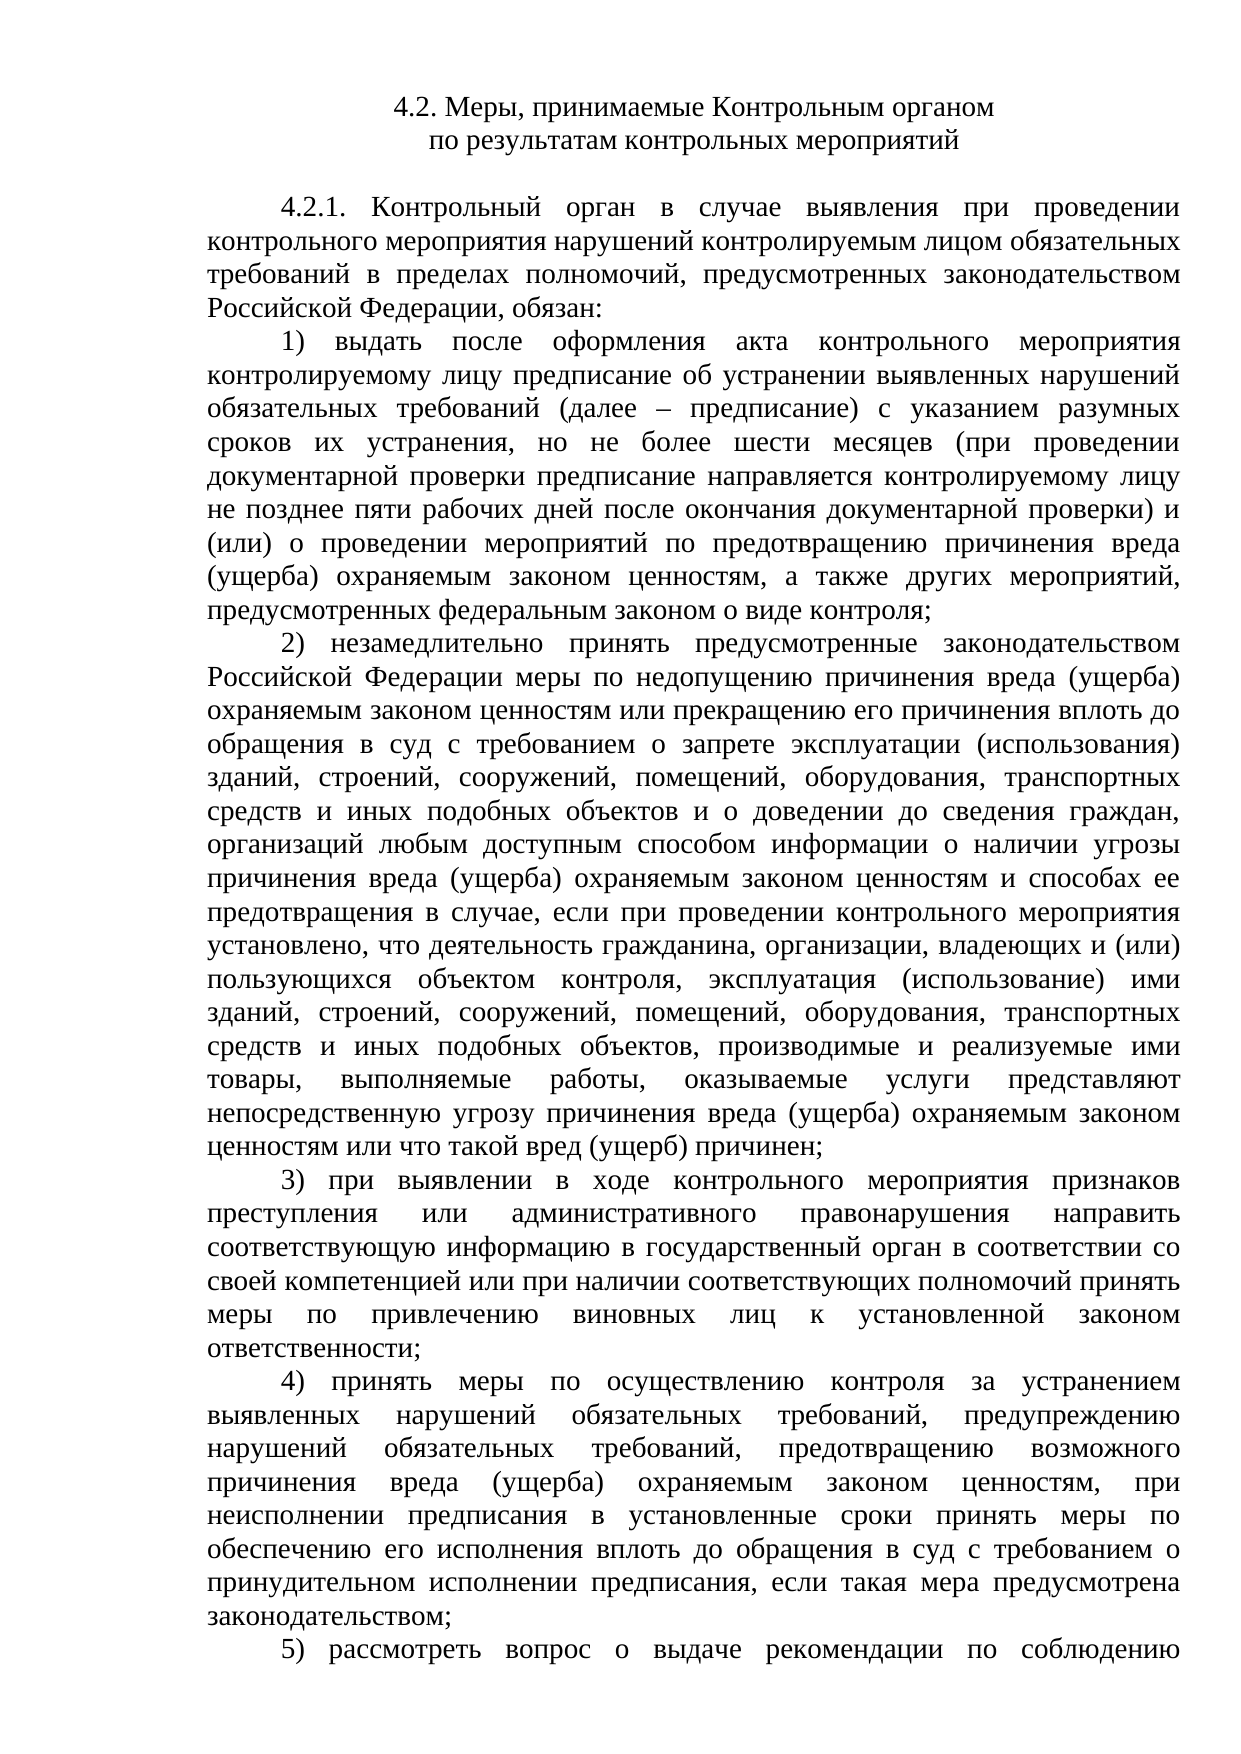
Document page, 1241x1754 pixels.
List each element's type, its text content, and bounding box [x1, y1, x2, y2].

text 4.2. Меры, принимаемые Контрольным органом [207, 89, 1181, 122]
text 1) выдать после оформления акта контрольного мероприятия контролируемому лицу предписание об устранении выявленных нарушений обязательных требований (далее – предписание) с указанием разумных сроков их устранения, но не более шести месяцев (при проведении документарной проверки предписание направляется контролируемому лицу не позднее пяти рабочих дней после окончания документарной проверки) и (или) о проведении мероприятий по предотвращению причинения вреда (ущерба) охраняемым законом ценностям, а также других мероприятий, предусмотренных федеральным законом о виде контроля; [207, 323, 1181, 625]
text 4.2.1. Контрольный орган в случае выявления при проведении контрольного мероприятия нарушений контролируемым лицом обязательных требований в пределах полномочий, предусмотренных законодательством Российской Федерации, обязан: [207, 189, 1181, 323]
text 4) принять меры по осуществлению контроля за устранением выявленных нарушений обязательных требований, предупреждению нарушений обязательных требований, предотвращению возможного причинения вреда (ущерба) охраняемым законом ценностям, при неисполнении предписания в установленные сроки принять меры по обеспечению его исполнения вплоть до обращения в суд с требованием о принудительном исполнении предписания, если такая мера предусмотрена законодательством; [207, 1363, 1181, 1632]
text 2) незамедлительно принять предусмотренные законодательством Российской Федерации меры по недопущению причинения вреда (ущерба) охраняемым законом ценностям или прекращению его причинения вплоть до обращения в суд с требованием о запрете эксплуатации (использования) зданий, строений, сооружений, помещений, оборудования, транспортных средств и иных подобных объектов и о доведении до сведения граждан, организаций любым доступным способом информации о наличии угрозы причинения вреда (ущерба) охраняемым законом ценностям и способах ее предотвращения в случае, если при проведении контрольного мероприятия установлено, что деятельность гражданина, организации, владеющих и (или) пользующихся объектом контроля, эксплуатация (использование) ими зданий, строений, сооружений, помещений, оборудования, транспортных средств и иных подобных объектов, производимые и реализуемые ими товары, выполняемые работы, оказываемые услуги представляют непосредственную угрозу причинения вреда (ущерба) охраняемым законом ценностям или что такой вред (ущерб) причинен; [207, 625, 1181, 1162]
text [207, 1632, 1181, 1665]
text по результатам контрольных мероприятий [207, 122, 1181, 156]
text 3) при выявлении в ходе контрольного мероприятия признаков преступления или административного правонарушения направить соответствующую информацию в государственный орган в соответствии со своей компетенцией или при наличии соответствующих полномочий принять меры по привлечению виновных лиц к установленной законом ответственности; [207, 1162, 1181, 1363]
